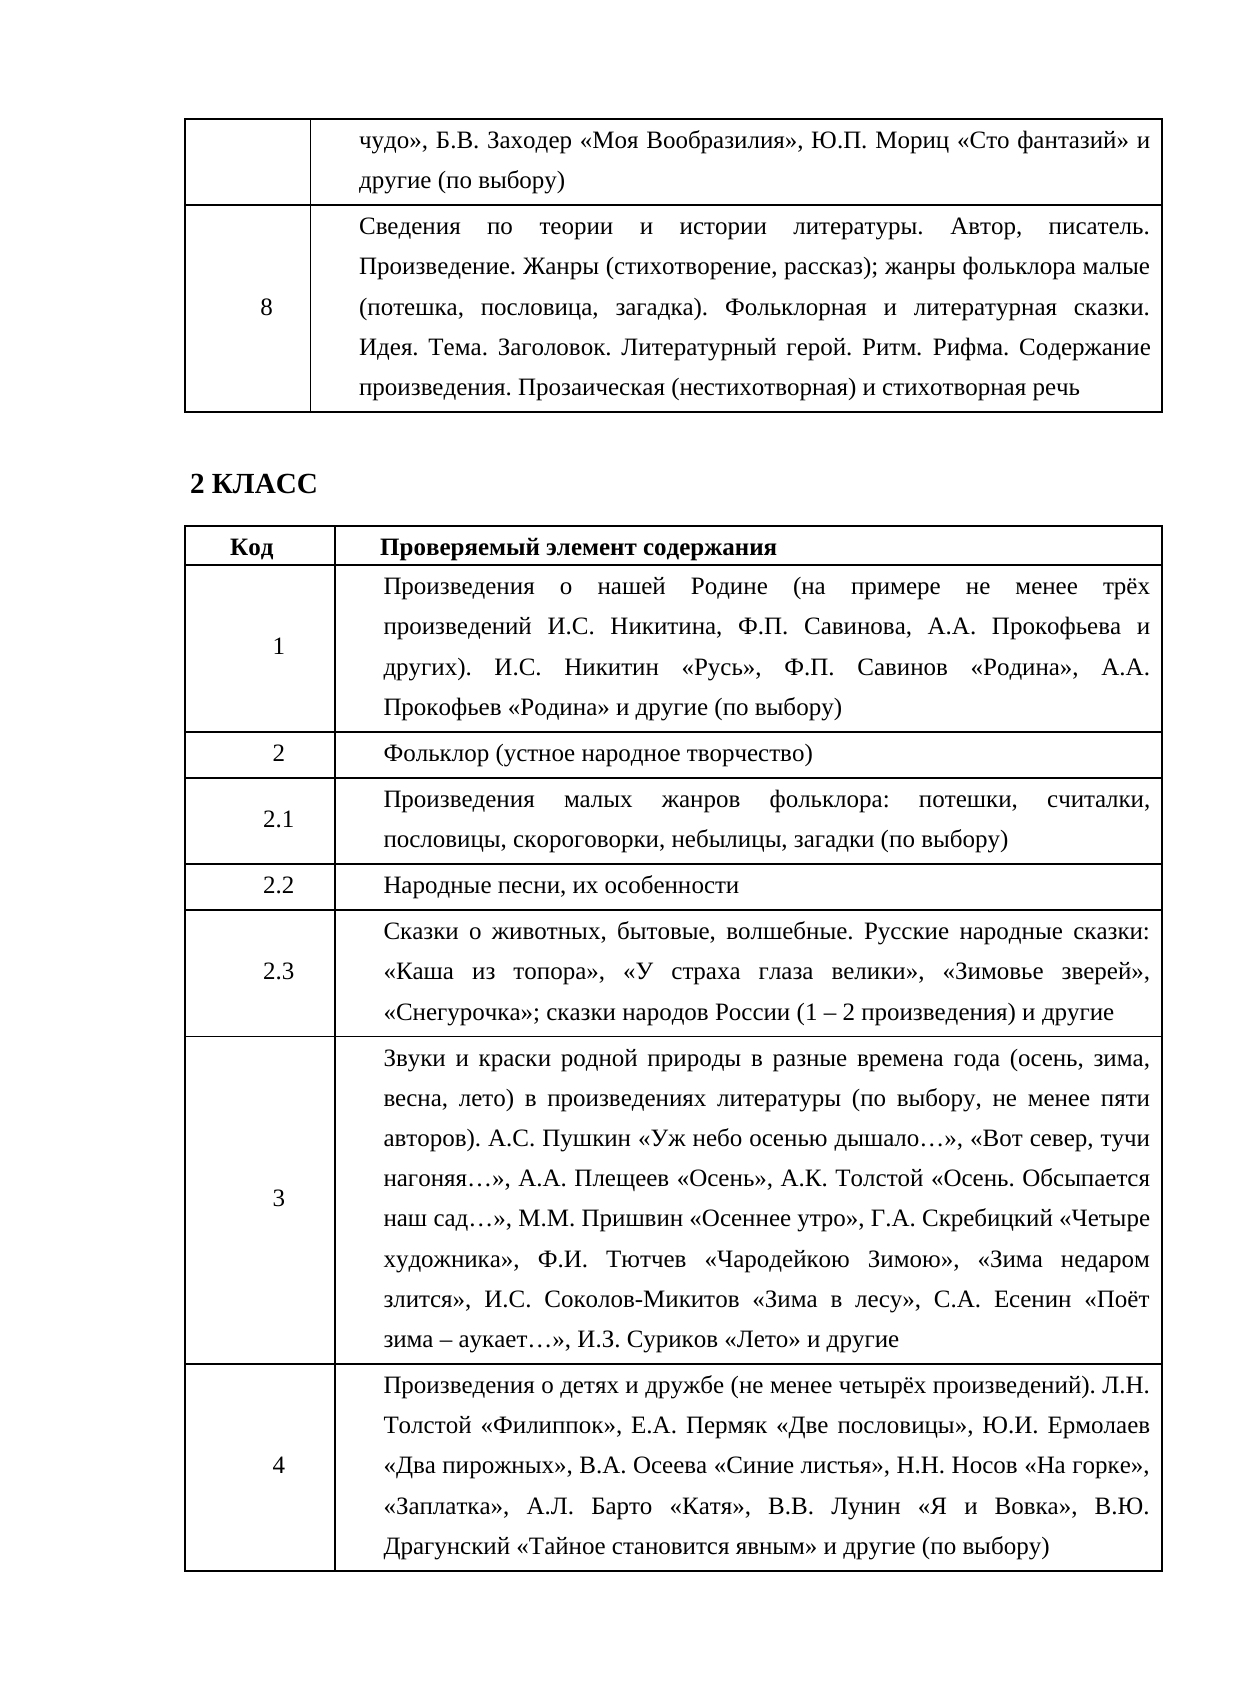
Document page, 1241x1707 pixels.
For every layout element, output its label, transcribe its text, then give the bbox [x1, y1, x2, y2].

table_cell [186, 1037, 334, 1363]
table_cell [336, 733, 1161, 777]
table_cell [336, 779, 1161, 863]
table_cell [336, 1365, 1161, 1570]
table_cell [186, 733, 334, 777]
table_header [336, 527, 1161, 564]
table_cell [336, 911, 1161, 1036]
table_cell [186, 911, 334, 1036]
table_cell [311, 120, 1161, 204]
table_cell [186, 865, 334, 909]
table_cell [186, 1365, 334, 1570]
text 2 КЛАСС [190, 466, 1152, 499]
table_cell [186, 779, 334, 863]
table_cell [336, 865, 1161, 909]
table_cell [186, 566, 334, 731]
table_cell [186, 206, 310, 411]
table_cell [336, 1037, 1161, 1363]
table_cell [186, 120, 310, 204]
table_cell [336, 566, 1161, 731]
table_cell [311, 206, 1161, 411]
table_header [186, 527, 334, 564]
